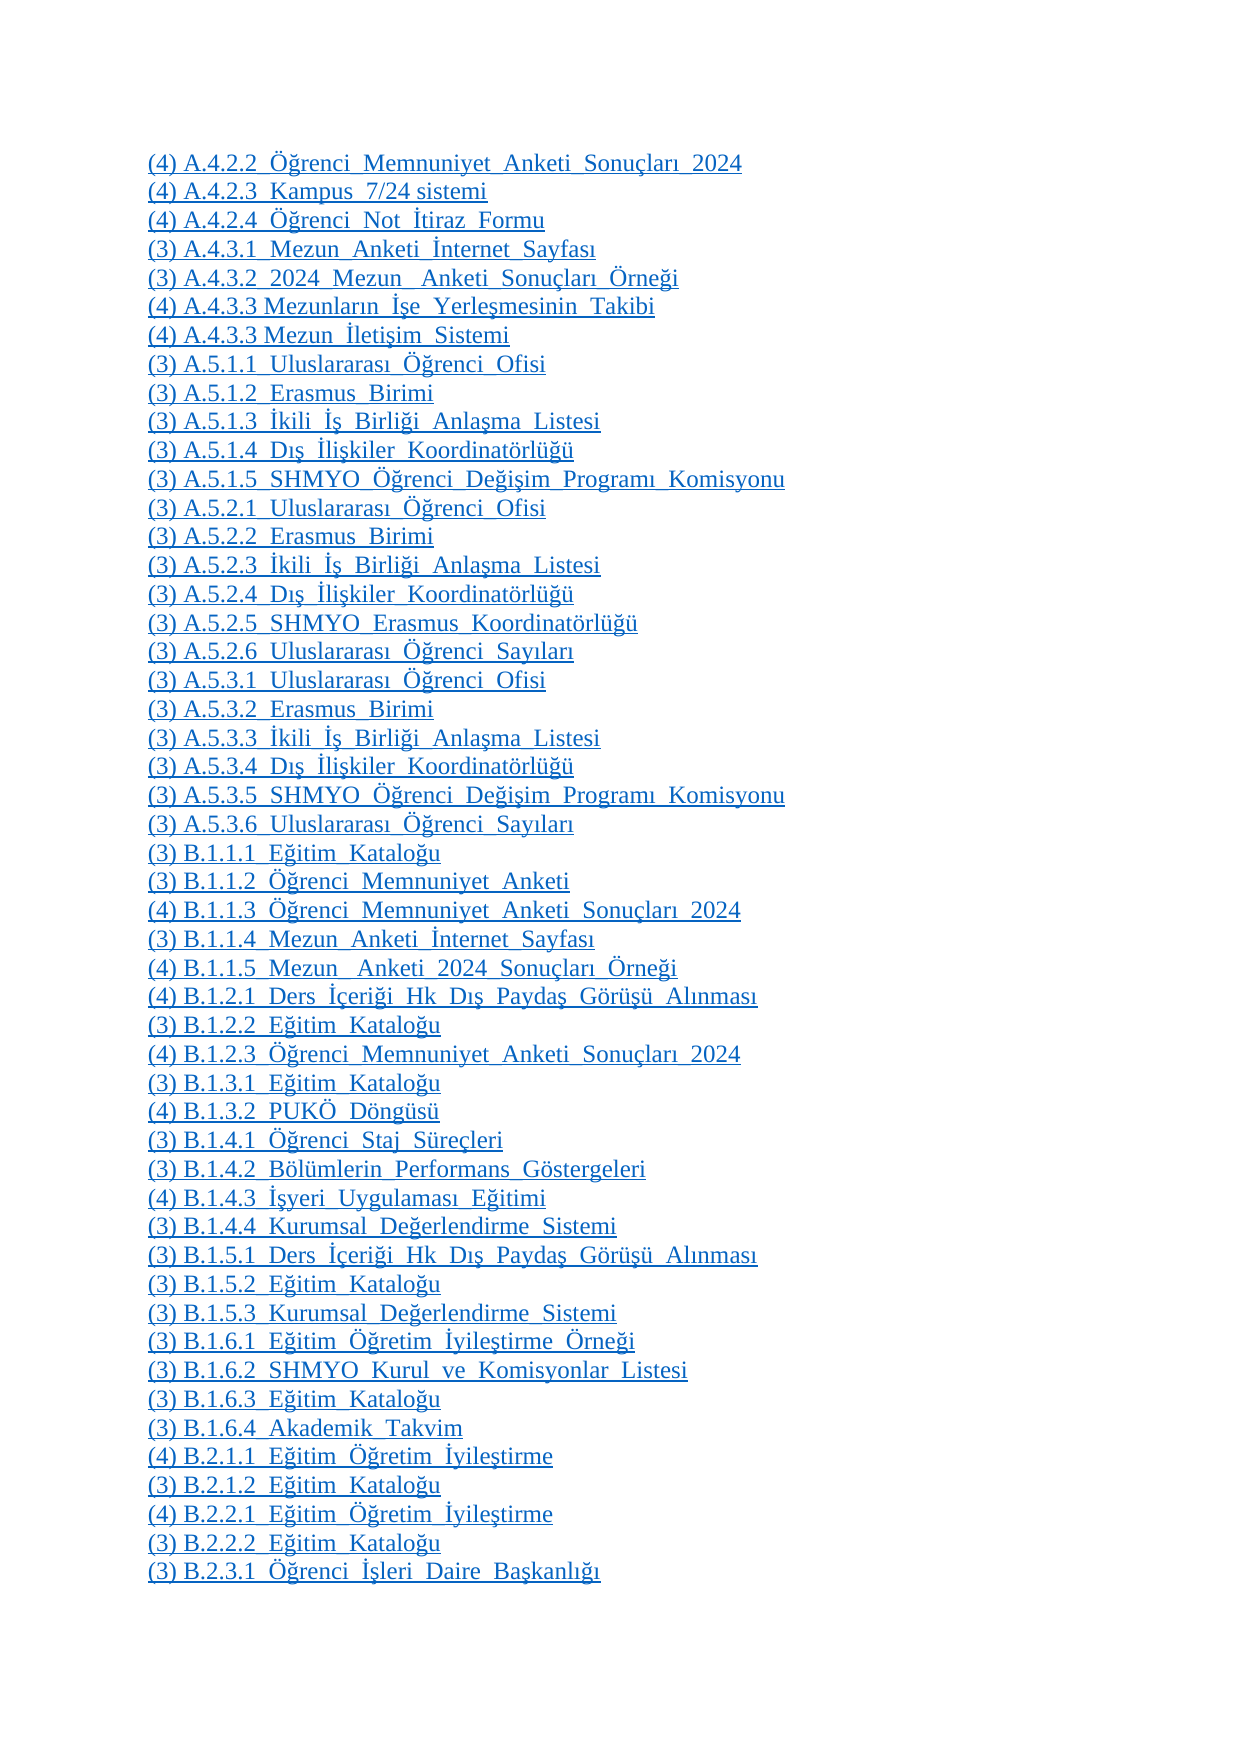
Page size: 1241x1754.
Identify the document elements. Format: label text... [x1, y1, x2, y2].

text (4) A.4.2.4_Öğrenci_Not_İtiraz_Formu [148, 205, 1093, 234]
text (3) A.5.1.2_Erasmus_Birimi [148, 378, 1093, 406]
text (3) A.5.2.2_Erasmus_Birimi [148, 521, 1093, 550]
text (3) B.1.1.2_Öğrenci_Memnuniyet_Anketi [148, 866, 1093, 895]
text (3) A.5.3.6_Uluslararası_Öğrenci_Sayıları [148, 809, 1093, 838]
text (3) A.5.2.3_İkili_İş_Birliği_Anlaşma_Listesi [148, 550, 1093, 579]
text (3) B.1.6.1_Eğitim_Öğretim_İyileştirme_Örneği [148, 1326, 1093, 1355]
text (3) B.1.5.2_Eğitim_Kataloğu [148, 1269, 1093, 1298]
text (4) B.2.2.1_Eğitim_Öğretim_İyileştirme [148, 1499, 1093, 1528]
text (3) B.1.6.3_Eğitim_Kataloğu [148, 1384, 1093, 1413]
text (3) A.5.3.2_Erasmus_Birimi [148, 694, 1093, 723]
text (3) B.2.3.1_Öğrenci_İşleri_Daire_Başkanlığı [148, 1556, 1093, 1585]
text (3) B.1.4.4_Kurumsal_Değerlendirme_Sistemi [148, 1211, 1093, 1240]
text (3) A.5.3.1_Uluslararası_Öğrenci_Ofisi [148, 665, 1093, 694]
text (3) A.4.3.1_Mezun_Anketi_İnternet_Sayfası [148, 234, 1093, 263]
text (4) B.1.4.3_İşyeri_Uygulaması_Eğitimi [148, 1183, 1093, 1211]
text (4) B.1.3.2_PUKÖ_Döngüsü [148, 1096, 1093, 1125]
text (3) A.5.3.4_Dış_İlişkiler_Koordinatörlüğü [148, 751, 1093, 780]
text (4) B.2.1.1_Eğitim_Öğretim_İyileştirme [148, 1441, 1093, 1470]
text (3) B.1.2.2_Eğitim_Kataloğu [148, 1010, 1093, 1039]
text (4) B.1.2.3_Öğrenci_Memnuniyet_Anketi_Sonuçları_2024 [148, 1039, 1093, 1068]
text (3) B.1.4.1_Öğrenci_Staj_Süreçleri [148, 1125, 1093, 1154]
text (3) B.1.5.1_Ders_İçeriği_Hk_Dış_Paydaş_Görüşü_Alınması [148, 1240, 1093, 1269]
text (3) A.5.3.3_İkili_İş_Birliği_Anlaşma_Listesi [148, 723, 1093, 751]
text (4) A.4.2.3_Kampus_7/24 sistemi [148, 176, 1093, 205]
text (4) A.4.3.3 Mezun_İletişim_Sistemi [148, 320, 1093, 349]
text (3) B.2.2.2_Eğitim_Kataloğu [148, 1528, 1093, 1556]
text (3) B.1.1.1_Eğitim_Kataloğu [148, 838, 1093, 866]
text (3) A.5.1.5_SHMYO_Öğrenci_Değişim_Programı_Komisyonu [148, 464, 1093, 493]
text (3) A.5.2.6_Uluslararası_Öğrenci_Sayıları [148, 636, 1093, 665]
text (3) B.1.6.4_Akademik_Takvim [148, 1413, 1093, 1441]
text (3) A.5.2.4_Dış_İlişkiler_Koordinatörlüğü [148, 579, 1093, 608]
text (3) B.1.5.3_Kurumsal_Değerlendirme_Sistemi [148, 1298, 1093, 1326]
text (3) B.1.3.1_Eğitim_Kataloğu [148, 1068, 1093, 1096]
text (3) A.5.2.1_Uluslararası_Öğrenci_Ofisi [148, 493, 1093, 521]
text (4) B.1.1.5_Mezun_ Anketi_2024_Sonuçları_Örneği [148, 953, 1093, 981]
text (3) B.1.1.4_Mezun_Anketi_İnternet_Sayfası [148, 924, 1093, 953]
text (4) B.1.2.1_Ders_İçeriği_Hk_Dış_Paydaş_Görüşü_Alınması [148, 981, 1093, 1010]
text (3) B.2.1.2_Eğitim_Kataloğu [148, 1470, 1093, 1499]
text (3) A.4.3.2_2024_Mezun_ Anketi_Sonuçları_Örneği [148, 263, 1093, 291]
text (4) A.4.2.2_Öğrenci_Memnuniyet_Anketi_Sonuçları_2024 [148, 148, 1093, 176]
text (3) A.5.1.3_İkili_İş_Birliği_Anlaşma_Listesi [148, 406, 1093, 435]
text (3) A.5.2.5_SHMYO_Erasmus_Koordinatörlüğü [148, 608, 1093, 636]
text (3) A.5.1.4_Dış_İlişkiler_Koordinatörlüğü [148, 435, 1093, 464]
text (3) A.5.3.5_SHMYO_Öğrenci_Değişim_Programı_Komisyonu [148, 780, 1093, 809]
text (3) A.5.1.1_Uluslararası_Öğrenci_Ofisi [148, 349, 1093, 378]
text (4) A.4.3.3 Mezunların_İşe_Yerleşmesinin_Takibi [148, 291, 1093, 320]
text (3) B.1.6.2_SHMYO_Kurul_ve_Komisyonlar_Listesi [148, 1355, 1093, 1384]
text (3) B.1.4.2_Bölümlerin_Performans_Göstergeleri [148, 1154, 1093, 1183]
text (4) B.1.1.3_Öğrenci_Memnuniyet_Anketi_Sonuçları_2024 [148, 895, 1093, 924]
